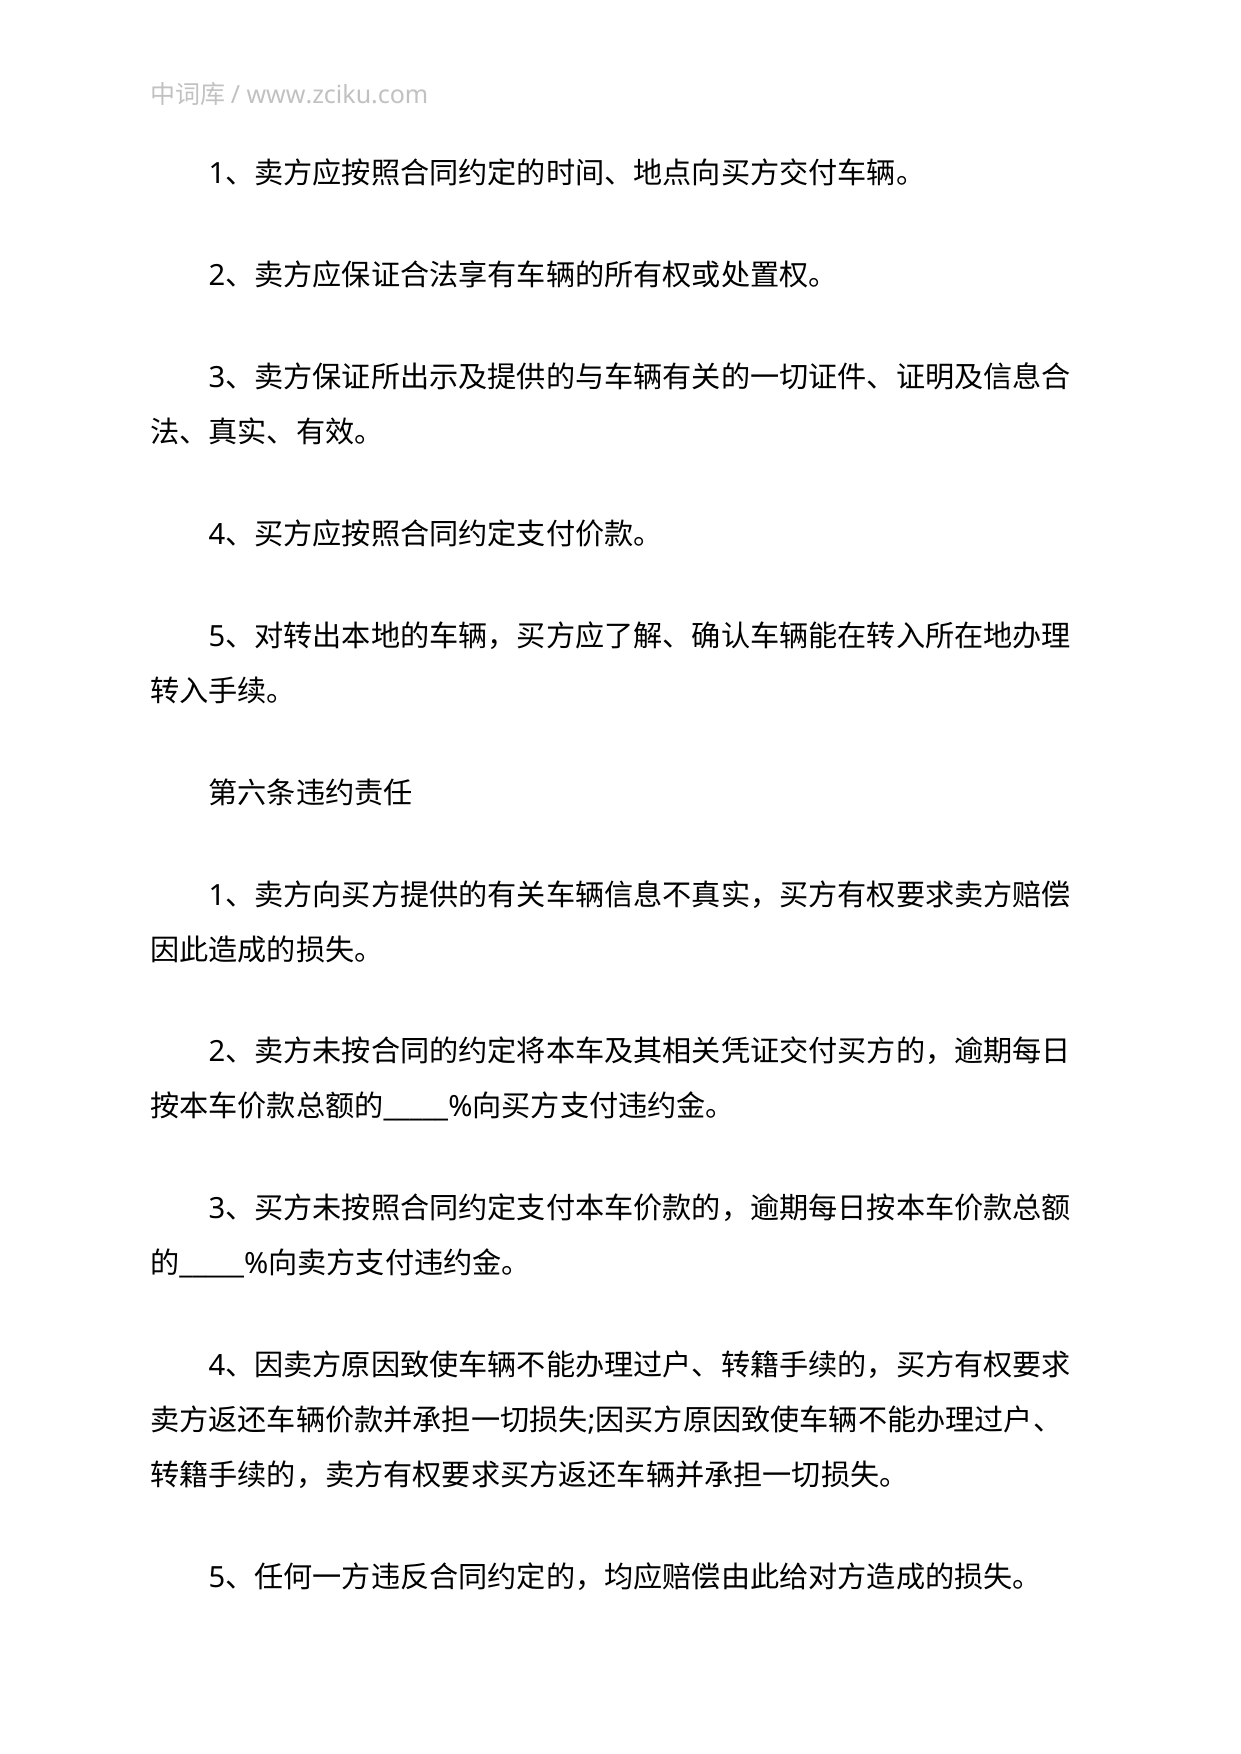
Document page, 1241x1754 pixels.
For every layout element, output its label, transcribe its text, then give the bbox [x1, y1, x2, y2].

text 5、任何一方违反合同约定的，均应赔偿由此给对方造成的损失。 [150, 1554, 1090, 1596]
text 4、因卖方原因致使车辆不能办理过户、转籍手续的，买方有权要求卖方返还车辆价款并承担一切损失;因买方原因致使车辆不能办理过户、转籍手续的，卖方有权要求买方返还车辆并承担一切损失。 [150, 1342, 1090, 1494]
text 2、卖方应保证合法享有车辆的所有权或处置权。 [150, 252, 1090, 294]
text 3、卖方保证所出示及提供的与车辆有关的一切证件、证明及信息合法、真实、有效。 [150, 354, 1090, 451]
text 1、卖方应按照合同约定的时间、地点向买方交付车辆。 [150, 150, 1090, 192]
text 第六条违约责任 [150, 769, 1090, 812]
text 5、对转出本地的车辆，买方应了解、确认车辆能在转入所在地办理转入手续。 [150, 613, 1090, 710]
text 1、卖方向买方提供的有关车辆信息不真实，买方有权要求卖方赔偿因此造成的损失。 [150, 871, 1090, 968]
text 2、卖方未按合同的约定将本车及其相关凭证交付买方的，逾期每日按本车价款总额的_____%向买方支付违约金。 [150, 1028, 1090, 1125]
text 4、买方应按照合同约定支付价款。 [150, 511, 1090, 553]
text 3、买方未按照合同约定支付本车价款的，逾期每日按本车价款总额的_____%向卖方支付违约金。 [150, 1185, 1090, 1282]
